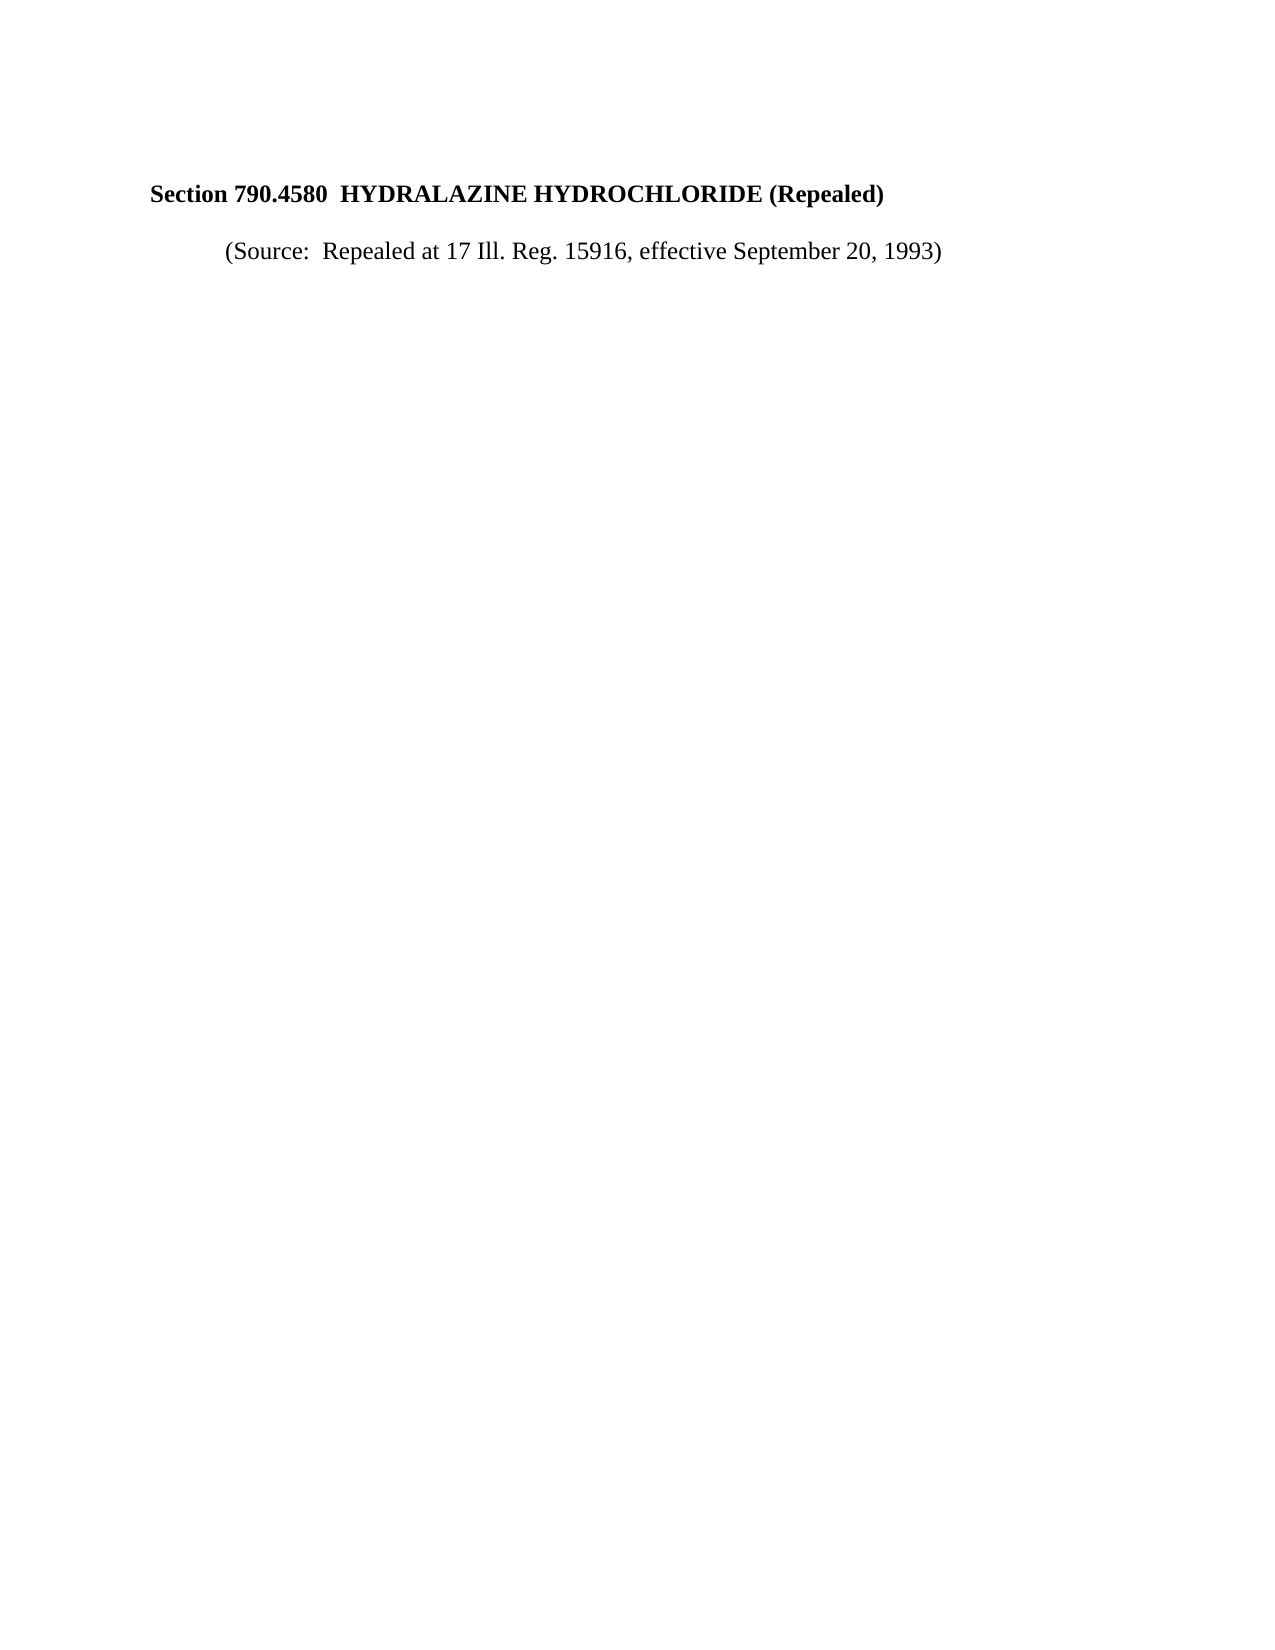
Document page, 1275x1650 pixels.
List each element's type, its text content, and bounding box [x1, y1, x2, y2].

text Section 790.4580 HYDRALAZINE HYDROCHLORIDE (Repealed) [150, 179, 1125, 207]
text (Source: Repealed at 17 Ill. Reg. 15916, effective September 20, 1993) [225, 236, 1125, 265]
